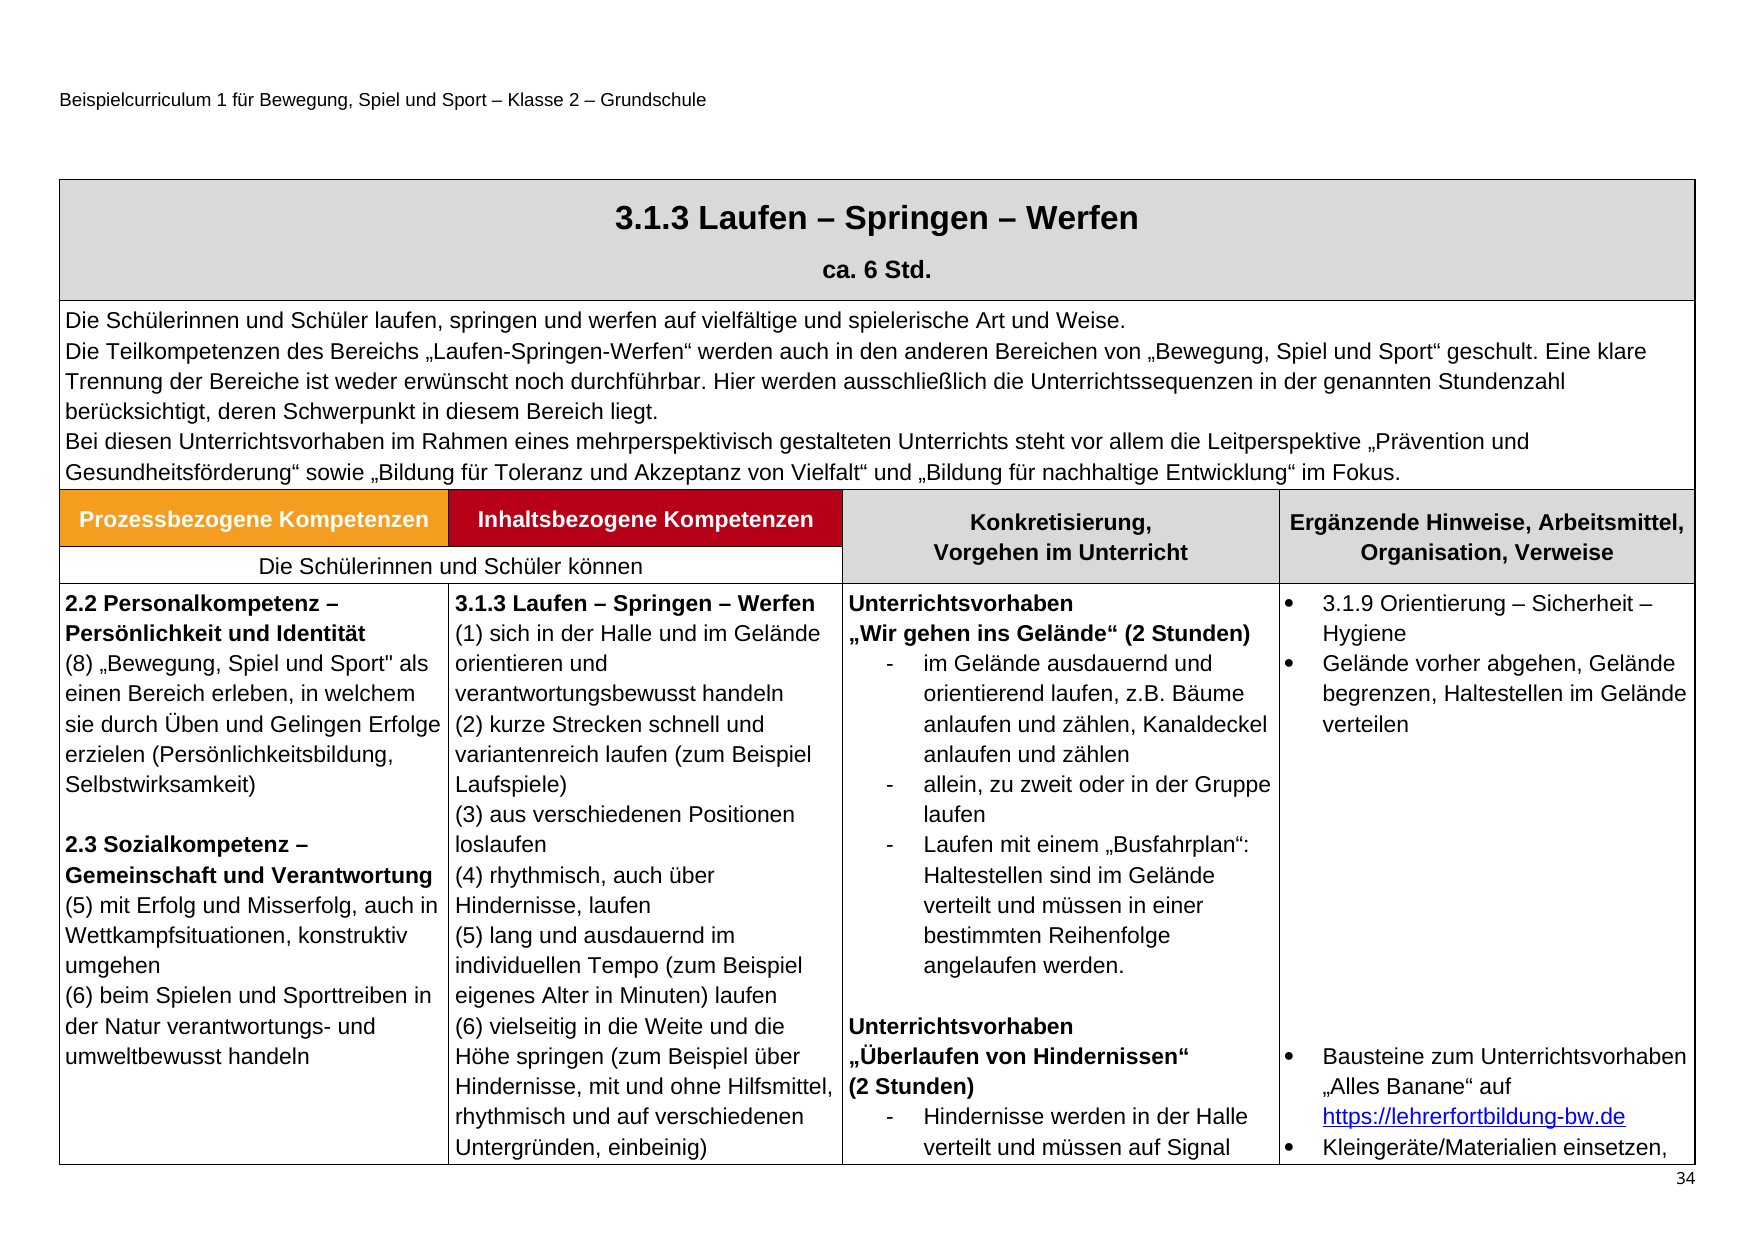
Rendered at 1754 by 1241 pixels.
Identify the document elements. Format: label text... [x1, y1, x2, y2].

table_cell Inhaltsbezogene Kompetenzen [449, 490, 842, 546]
table_cell Prozessbezogene Kompetenzen [60, 490, 448, 546]
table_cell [449, 584, 842, 1164]
table_header 3.1.3 Laufen – Springen – Werfen ca. 6 Std. [60, 180, 1694, 300]
table_cell Die Schülerinnen und Schüler laufen, springen und werfen auf vielfältige und spielerische Art und Weise. Die Teilkompetenzen des Bereichs „Laufen-Springen-Werfen“ werden auch in den anderen Bereichen von „Bewegung, Spiel und Sport“ geschult. Eine klare Trennung der Bereiche ist weder erwünscht noch durchführbar. Hier werden ausschließlich die Unterrichtssequenzen in der genannten Stundenzahl berücksichtigt, deren Schwerpunkt in diesem Bereich liegt. Bei diesen Unterrichtsvorhaben im Rahmen eines mehrperspektivisch gestalteten Unterrichts steht vor allem die Leitperspektive „Prävention und Gesundheitsförderung“ sowie „Bildung für Toleranz und Akzeptanz von Vielfalt“ und „Bildung für nachhaltige Entwicklung“ im Fokus. [60, 301, 1694, 489]
table_cell Konkretisierung, Vorgehen im Unterricht [843, 490, 1279, 583]
table_cell Die Schülerinnen und Schüler können [60, 547, 842, 583]
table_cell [1280, 584, 1694, 1164]
table_cell Ergänzende Hinweise, Arbeitsmittel, Organisation, Verweise [1280, 490, 1694, 583]
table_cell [60, 584, 448, 1164]
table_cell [843, 584, 1279, 1164]
